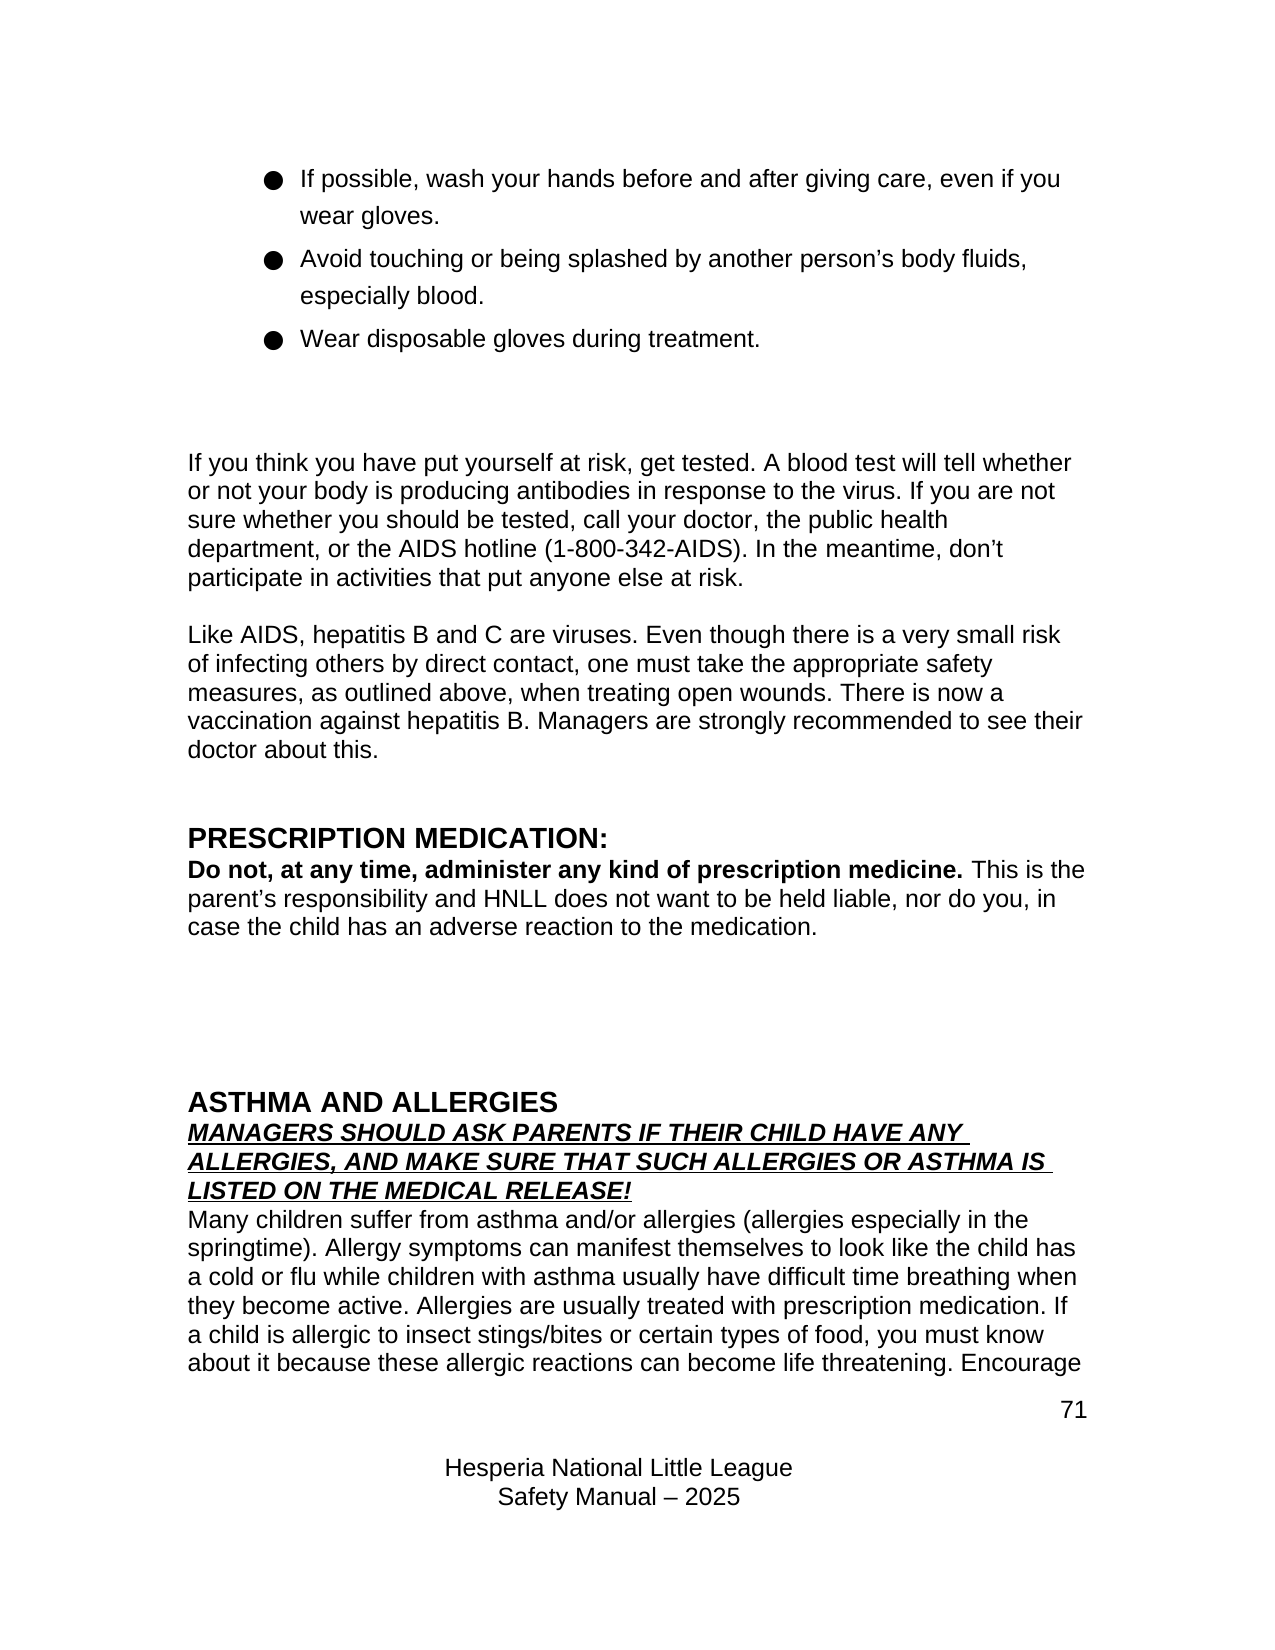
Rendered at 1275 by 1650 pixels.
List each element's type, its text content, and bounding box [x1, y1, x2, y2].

text Do not, at any time, administer any kind of prescription medicine. This is the parent’s responsibility and HNLL does not want to be held liable, nor do you, in case the child has an adverse reaction to the medication. [187, 855, 1087, 941]
text Like AIDS, hepatitis B and C are viruses. Even though there is a very small risk of infecting others by direct contact, one must take the appropriate safety measures, as outlined above, when treating open wounds. There is now a vaccination against hepatitis B. Managers are strongly recommended to see their doctor about this. [187, 620, 1087, 764]
text If you think you have put yourself at risk, get tested. A blood test will tell whether or not your body is producing antibodies in response to the virus. If you are not sure whether you should be tested, call your doctor, the public health department, or the AIDS hotline (1-800-342-AIDS). In the meantime, don’t participate in activities that put anyone else at risk. [187, 447, 1087, 591]
list If possible, wash your hands before and after giving care, even if you wear gloves. [262, 150, 1087, 230]
text PRESCRIPTION MEDICATION: [187, 821, 1087, 855]
list Wear disposable gloves during treatment. [262, 310, 1087, 361]
text ASTHMA AND ALLERGIES [187, 1085, 1087, 1118]
text MANAGERS SHOULD ASK PARENTS IF THEIR CHILD HAVE ANY ALLERGIES, AND MAKE SURE THAT SUCH ALLERGIES OR ASTHMA IS LISTED ON THE MEDICAL RELEASE! [187, 1118, 1087, 1204]
list Avoid touching or being splashed by another person’s body fluids, especially blood. [262, 230, 1087, 310]
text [187, 1204, 1087, 1377]
